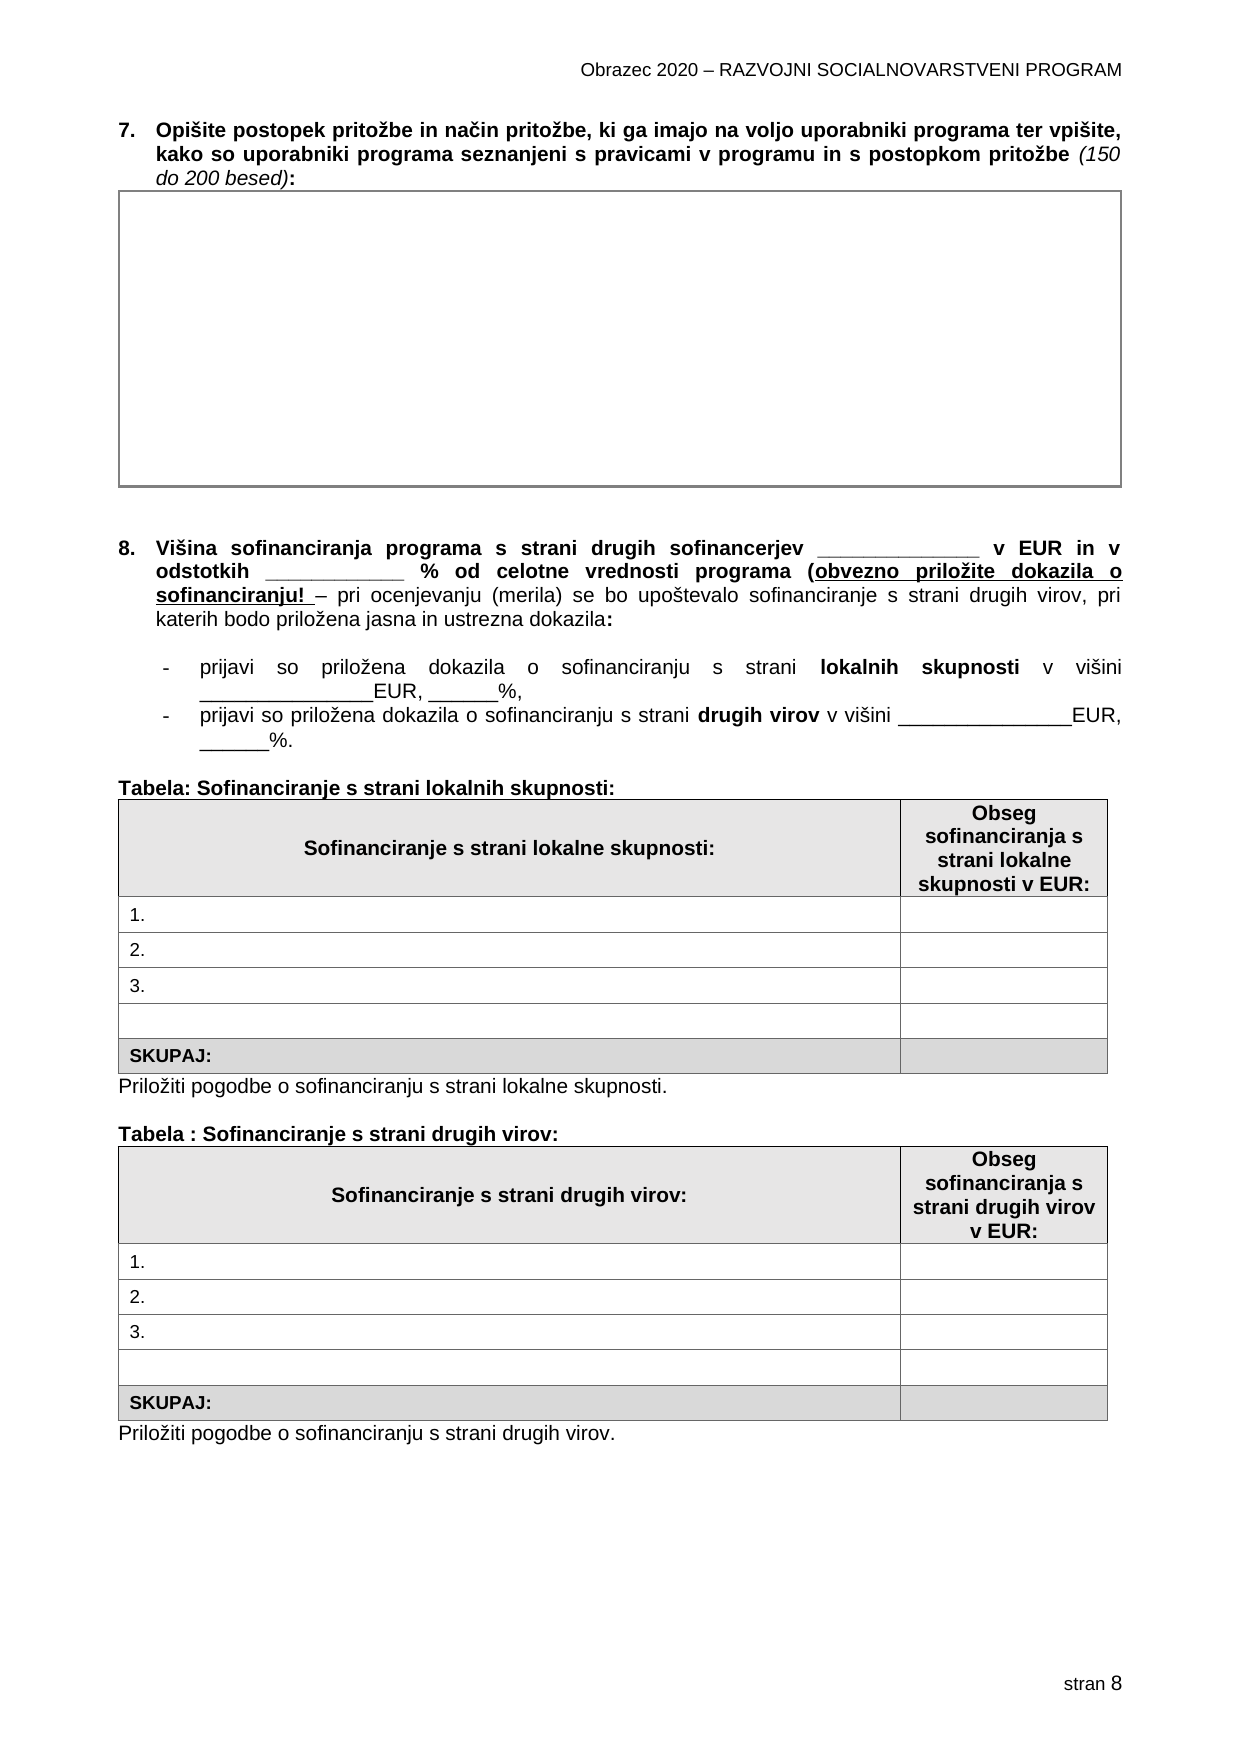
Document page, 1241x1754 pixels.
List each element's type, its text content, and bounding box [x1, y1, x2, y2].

table_cell SKUPAJ: [119, 1039, 900, 1073]
table_cell [901, 1350, 1107, 1385]
text Priložiti pogodbe o sofinanciranju s strani drugih virov. [118, 1421, 1122, 1445]
table_cell [901, 1280, 1107, 1314]
list Opišite postopek pritožbe in način pritožbe, ki ga imajo na voljo uporabniki programa ter vpišite, kako so uporabniki programa seznanjeni s pravicami v programu in s postopkom pritožbe (150 do 200 besed): [118, 118, 1122, 190]
table_cell 2. [119, 933, 900, 967]
table_cell [119, 1350, 900, 1385]
table_cell 3. [119, 1315, 900, 1349]
table_cell 1. [119, 1244, 900, 1278]
table_header Sofinanciranje s strani drugih virov: [119, 1147, 900, 1243]
table_cell [901, 1244, 1107, 1278]
table_cell 2. [119, 1280, 900, 1314]
table_cell [901, 1315, 1107, 1349]
table_cell [901, 1386, 1107, 1420]
list Višina sofinanciranja programa s strani drugih sofinancerjev ______________ v EUR in v odstotkih ____________ % od celotne vrednosti programa (obvezno priložite dokazila o sofinanciranju! – pri ocenjevanju (merila) se bo upoštevalo sofinanciranje s strani drugih virov, pri katerih bodo priložena jasna in ustrezna dokazila: [118, 535, 1122, 631]
text Tabela : Sofinanciranje s strani drugih virov: [118, 1122, 1122, 1146]
table_cell 3. [119, 968, 900, 1002]
table_cell SKUPAJ: [119, 1386, 900, 1420]
list prijavi so priložena dokazila o sofinanciranju s strani drugih virov v višini _______________EUR, ______%. [162, 703, 1122, 751]
text Priložiti pogodbe o sofinanciranju s strani lokalne skupnosti. [118, 1074, 1122, 1098]
table_header Sofinanciranje s strani lokalne skupnosti: [119, 800, 900, 896]
table_cell [901, 897, 1107, 932]
table_header [120, 192, 1120, 485]
table_header Obseg sofinanciranja s strani lokalne skupnosti v EUR: [901, 800, 1107, 896]
table_header Obseg sofinanciranja s strani drugih virov v EUR: [901, 1147, 1107, 1243]
table_cell 1. [119, 897, 900, 932]
table_cell [901, 968, 1107, 1002]
table_cell [901, 1039, 1107, 1073]
table_cell [901, 1004, 1107, 1038]
list prijavi so priložena dokazila o sofinanciranju s strani lokalnih skupnosti v višini _______________EUR, ______%, [162, 655, 1122, 703]
table_cell [119, 1004, 900, 1038]
list Tabela: Sofinanciranje s strani lokalnih skupnosti: [118, 775, 1122, 799]
table_cell [901, 933, 1107, 967]
